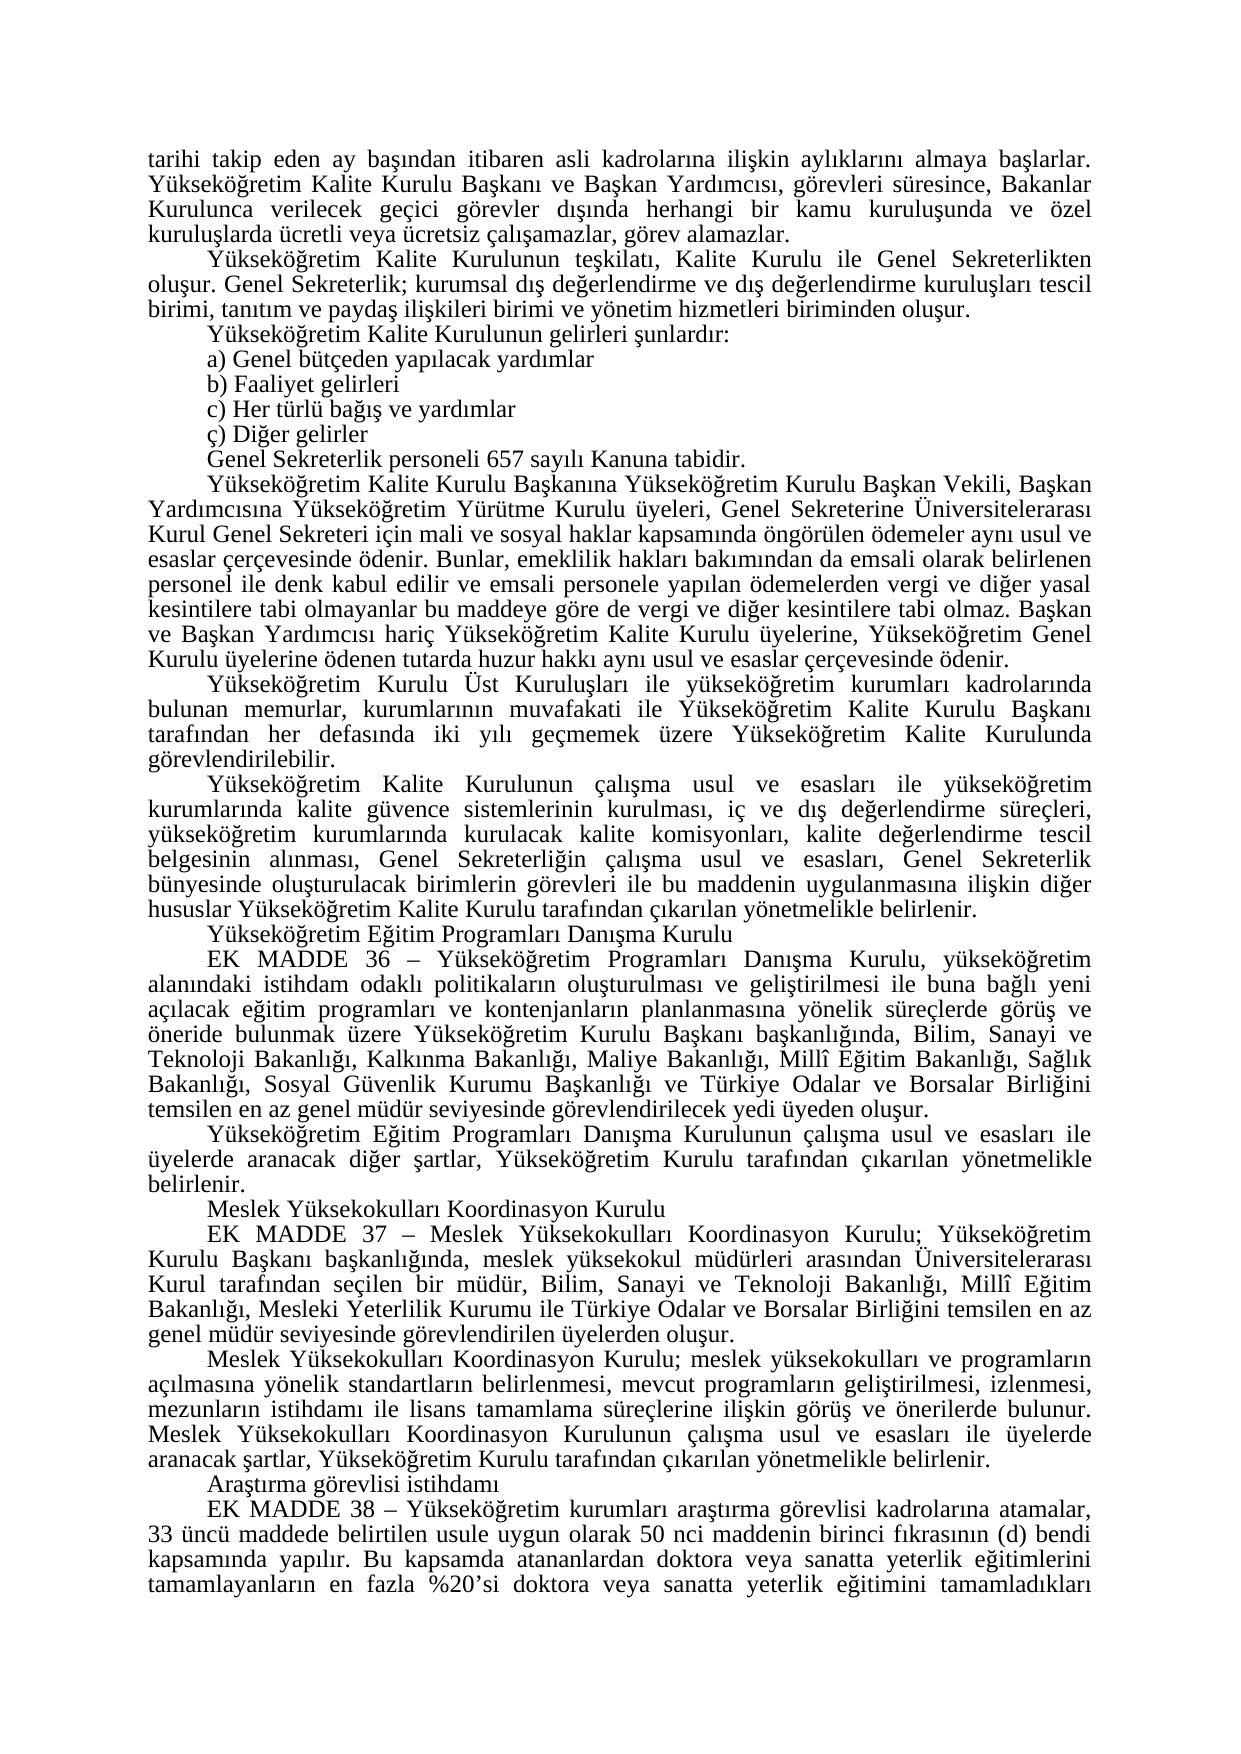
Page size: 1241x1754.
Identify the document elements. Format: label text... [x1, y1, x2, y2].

text EK MADDE 37 – Meslek Yüksekokulları Koordinasyon Kurulu; Yükseköğretim Kurulu Başkanı başkanlığında, meslek yüksekokul müdürleri arasından Üniversitelerarası Kurul tarafından seçilen bir müdür, Bilim, Sanayi ve Teknoloji Bakanlığı, Millî Eğitim Bakanlığı, Mesleki Yeterlilik Kurumu ile Türkiye Odalar ve Borsalar Birliğini temsilen en az genel müdür seviyesinde görevlendirilen üyelerden oluşur. [148, 1223, 1093, 1348]
text ç) Diğer gelirler [148, 423, 1093, 448]
text Meslek Yüksekokulları Koordinasyon Kurulu; meslek yüksekokulları ve programların açılmasına yönelik standartların belirlenmesi, mevcut programların geliştirilmesi, izlenmesi, mezunların istihdamı ile lisans tamamlama süreçlerine ilişkin görüş ve önerilerde bulunur. Meslek Yüksekokulları Koordinasyon Kurulunun çalışma usul ve esasları ile üyelerde aranacak şartlar, Yükseköğretim Kurulu tarafından çıkarılan yönetmelikle belirlenir. [148, 1348, 1093, 1473]
text c) Her türlü bağış ve yardımlar [148, 398, 1093, 423]
text Araştırma görevlisi istihdamı [148, 1473, 1093, 1498]
text b) Faaliyet gelirleri [148, 373, 1093, 398]
text Yükseköğretim Kalite Kurulunun çalışma usul ve esasları ile yükseköğretim kurumlarında kalite güvence sistemlerinin kurulması, iç ve dış değerlendirme süreçleri, yükseköğretim kurumlarında kurulacak kalite komisyonları, kalite değerlendirme tescil belgesinin alınması, Genel Sekreterliğin çalışma usul ve esasları, Genel Sekreterlik bünyesinde oluşturulacak birimlerin görevleri ile bu maddenin uygulanmasına ilişkin diğer hususlar Yükseköğretim Kalite Kurulu tarafından çıkarılan yönetmelikle belirlenir. [148, 773, 1093, 923]
text EK MADDE 36 – Yükseköğretim Programları Danışma Kurulu, yükseköğretim alanındaki istihdam odaklı politikaların oluşturulması ve geliştirilmesi ile buna bağlı yeni açılacak eğitim programları ve kontenjanların planlanmasına yönelik süreçlerde görüş ve öneride bulunmak üzere Yükseköğretim Kurulu Başkanı başkanlığında, Bilim, Sanayi ve Teknoloji Bakanlığı, Kalkınma Bakanlığı, Maliye Bakanlığı, Millî Eğitim Bakanlığı, Sağlık Bakanlığı, Sosyal Güvenlik Kurumu Başkanlığı ve Türkiye Odalar ve Borsalar Birliğini temsilen en az genel müdür seviyesinde görevlendirilecek yedi üyeden oluşur. [148, 948, 1093, 1123]
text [148, 1498, 1093, 1598]
text Yükseköğretim Kalite Kurulunun gelirleri şunlardır: [148, 323, 1093, 348]
text a) Genel bütçeden yapılacak yardımlar [148, 348, 1093, 373]
text Yükseköğretim Kalite Kurulu Başkanına Yükseköğretim Kurulu Başkan Vekili, Başkan Yardımcısına Yükseköğretim Yürütme Kurulu üyeleri, Genel Sekreterine Üniversitelerarası Kurul Genel Sekreteri için mali ve sosyal haklar kapsamında öngörülen ödemeler aynı usul ve esaslar çerçevesinde ödenir. Bunlar, emeklilik hakları bakımından da emsali olarak belirlenen personel ile denk kabul edilir ve emsali personele yapılan ödemelerden vergi ve diğer yasal kesintilere tabi olmayanlar bu maddeye göre de vergi ve diğer kesintilere tabi olmaz. Başkan ve Başkan Yardımcısı hariç Yükseköğretim Kalite Kurulu üyelerine, Yükseköğretim Genel Kurulu üyelerine ödenen tutarda huzur hakkı aynı usul ve esaslar çerçevesinde ödenir. [148, 473, 1093, 673]
text Yükseköğretim Eğitim Programları Danışma Kurulu [148, 923, 1093, 948]
text Yükseköğretim Kurulu Üst Kuruluşları ile yükseköğretim kurumları kadrolarında bulunan memurlar, kurumlarının muvafakati ile Yükseköğretim Kalite Kurulu Başkanı tarafından her defasında iki yılı geçmemek üzere Yükseköğretim Kalite Kurulunda görevlendirilebilir. [148, 673, 1093, 773]
text Meslek Yüksekokulları Koordinasyon Kurulu [148, 1198, 1093, 1223]
text Genel Sekreterlik personeli 657 sayılı Kanuna tabidir. [148, 448, 1093, 473]
text Yükseköğretim Eğitim Programları Danışma Kurulunun çalışma usul ve esasları ile üyelerde aranacak diğer şartlar, Yükseköğretim Kurulu tarafından çıkarılan yönetmelikle belirlenir. [148, 1123, 1093, 1198]
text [148, 148, 1093, 248]
text Yükseköğretim Kalite Kurulunun teşkilatı, Kalite Kurulu ile Genel Sekreterlikten oluşur. Genel Sekreterlik; kurumsal dış değerlendirme ve dış değerlendirme kuruluşları tescil birimi, tanıtım ve paydaş ilişkileri birimi ve yönetim hizmetleri biriminden oluşur. [148, 248, 1093, 323]
